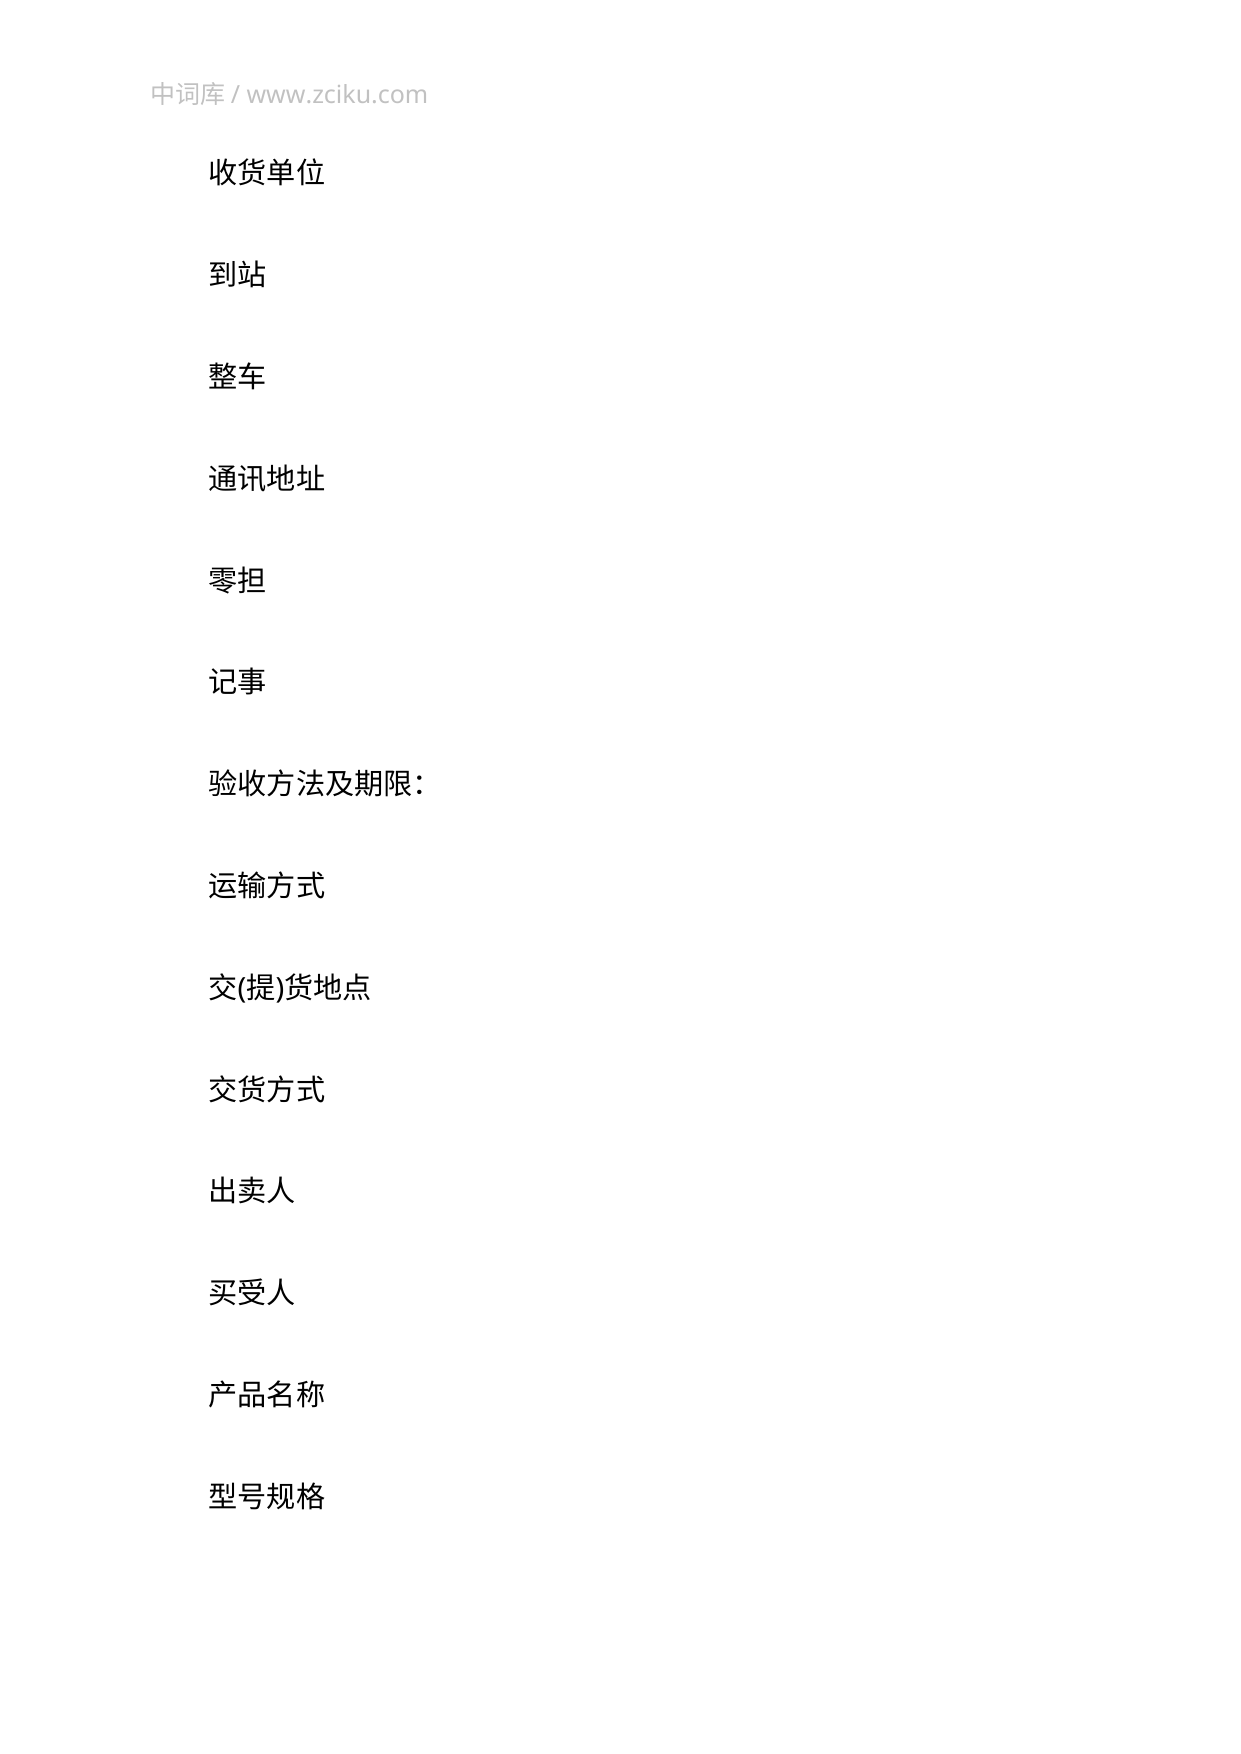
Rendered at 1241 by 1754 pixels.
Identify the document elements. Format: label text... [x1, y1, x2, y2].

text 记事 [150, 659, 1090, 701]
text 交(提)货地点 [150, 964, 1090, 1007]
text 到站 [150, 252, 1090, 294]
text 型号规格 [150, 1473, 1090, 1516]
text 交货方式 [150, 1066, 1090, 1108]
text 通讯地址 [150, 455, 1090, 498]
text 运输方式 [150, 862, 1090, 905]
text 买受人 [150, 1270, 1090, 1312]
text 收货单位 [150, 150, 1090, 192]
text 整车 [150, 353, 1090, 396]
text 验收方法及期限： [150, 761, 1090, 803]
text 产品名称 [150, 1371, 1090, 1414]
text 出卖人 [150, 1168, 1090, 1210]
text 零担 [150, 557, 1090, 599]
